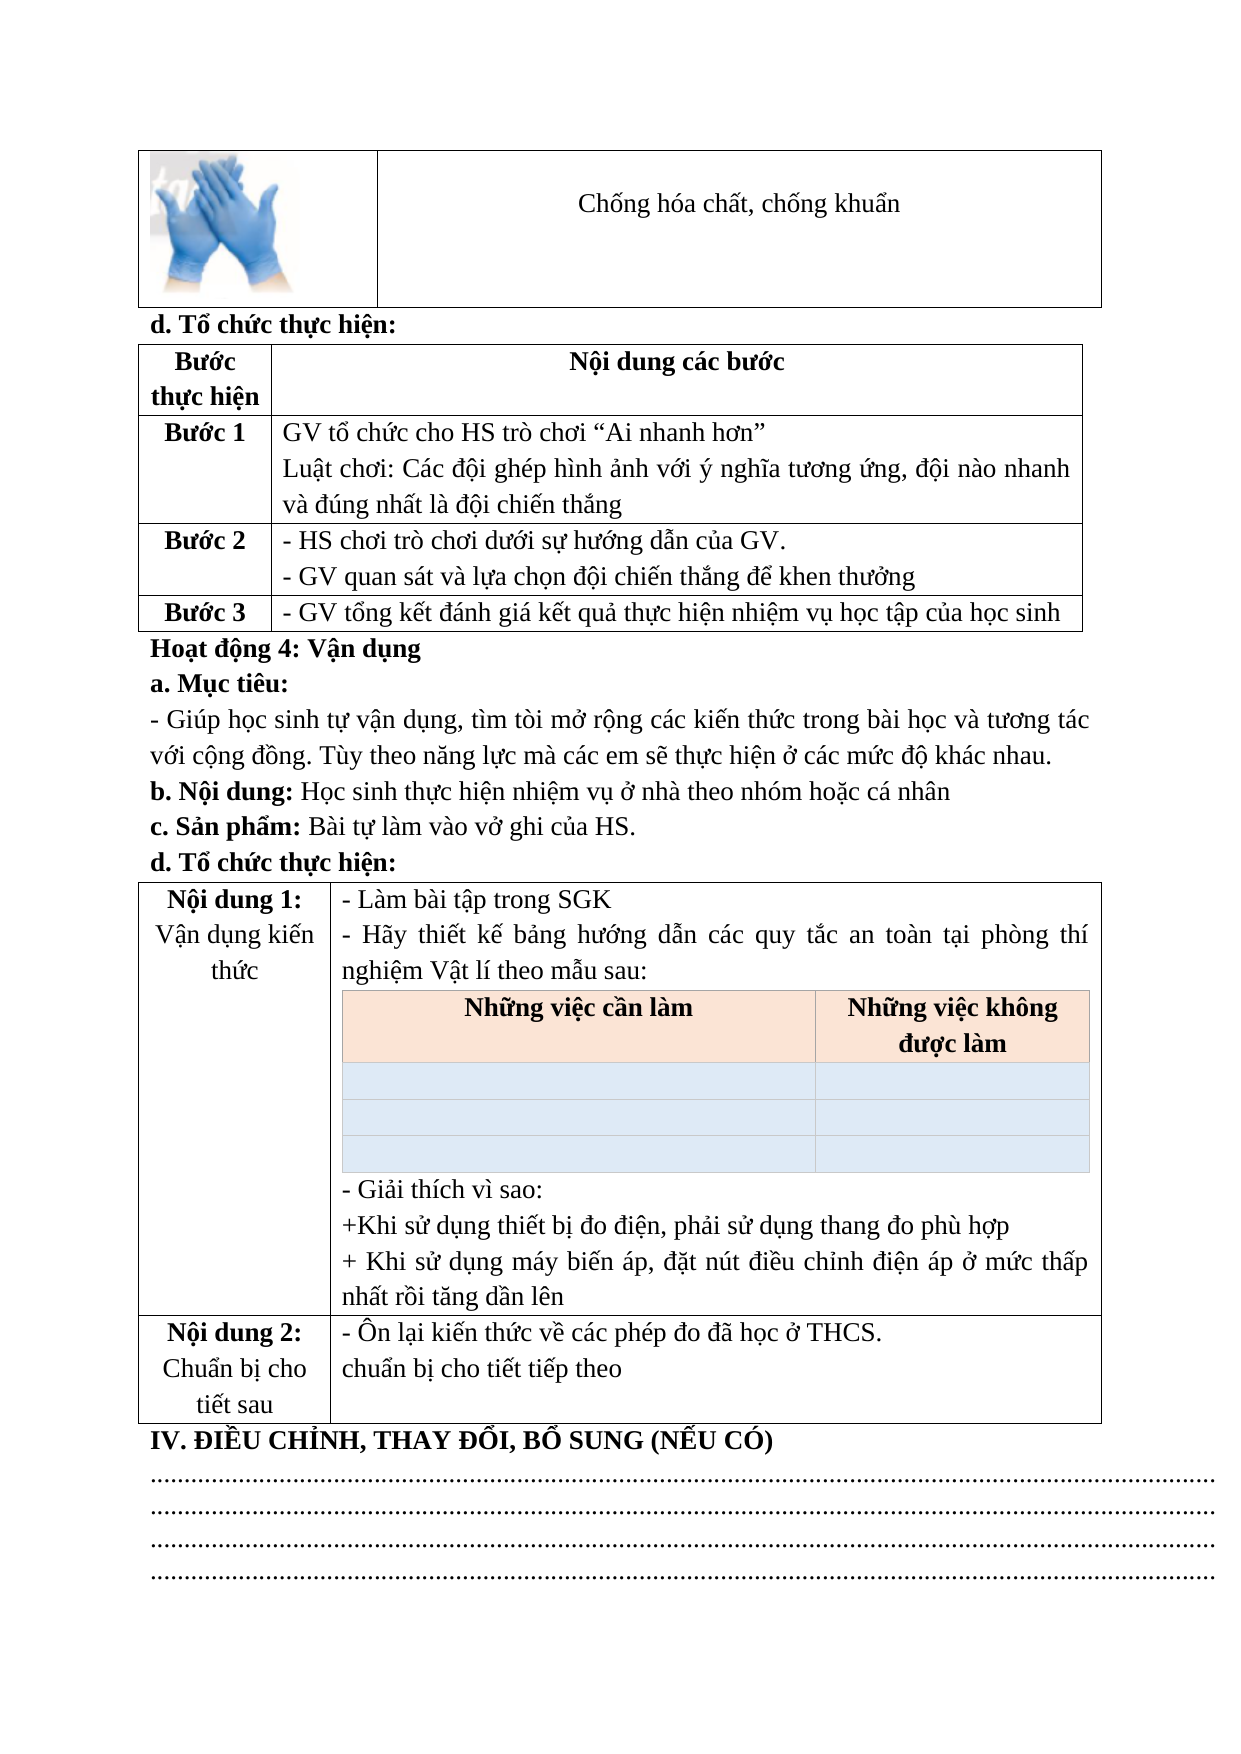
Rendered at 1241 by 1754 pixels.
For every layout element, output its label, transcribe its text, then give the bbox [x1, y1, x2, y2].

table_cell [139, 151, 377, 307]
text c. Sản phẩm: Bài tự làm vào vở ghi của HS. [150, 810, 1090, 842]
table_cell GV tổ chức cho HS trò chơi “Ai nhanh hơn” Luật chơi: Các đội ghép hình ảnh với ý nghĩa tương ứng, đội nào nhanh và đúng nhất là đội chiến thắng [272, 416, 1082, 523]
text a. Mục tiêu: [150, 667, 1090, 699]
table_cell Bước 2 [139, 524, 271, 595]
table_cell - GV tổng kết đánh giá kết quả thực hiện nhiệm vụ học tập của học sinh [272, 596, 1082, 631]
picture [150, 151, 317, 303]
table_cell Nội dung 2: Chuẩn bị cho tiết sau [139, 1316, 330, 1423]
table_cell Bước 1 [139, 416, 271, 523]
text Hoạt động 4: Vận dụng [150, 632, 1090, 663]
text d. Tổ chức thực hiện: [150, 846, 1090, 877]
table_header - Làm bài tập trong SGK - Hãy thiết kế bảng hướng dẫn các quy tắc an toàn tại phòng thí nghiệm Vật lí theo mẫu sau: - Giải thích vì sao: +Khi sử dụng thiết bị đo điện, phải sử dụng thang đo phù hợp + Khi sử dụng máy biến áp, đặt nút điều chỉnh điện áp ở mức thấp nhất rồi tăng dần lên [331, 883, 1101, 1315]
text d. Tổ chức thực hiện: [150, 308, 1090, 339]
table_header Nội dung các bước [272, 345, 1082, 415]
table_cell Chống hóa chất, chống khuẩn [378, 151, 1101, 307]
table_cell - HS chơi trò chơi dưới sự hướng dẫn của GV. - GV quan sát và lựa chọn đội chiến thắng để khen thưởng [272, 524, 1082, 595]
text - Giúp học sinh tự vận dụng, tìm tòi mở rộng các kiến thức trong bài học và tương tác với cộng đồng. Tùy theo năng lực mà các em sẽ thực hiện ở các mức độ khác nhau. [150, 703, 1090, 770]
table_cell Bước 3 [139, 596, 271, 631]
text IV. ĐIỀU CHỈNH, THAY ĐỔI, BỔ SUNG (NẾU CÓ) [150, 1424, 1090, 1455]
table_header Bước thực hiện [139, 345, 271, 415]
text b. Nội dung: Học sinh thực hiện nhiệm vụ ở nhà theo nhóm hoặc cá nhân [150, 775, 1090, 806]
table_header Nội dung 1: Vận dụng kiến thức [139, 883, 330, 1315]
table_cell - Ôn lại kiến thức về các phép đo đã học ở THCS. chuẩn bị cho tiết tiếp theo [331, 1316, 1101, 1423]
